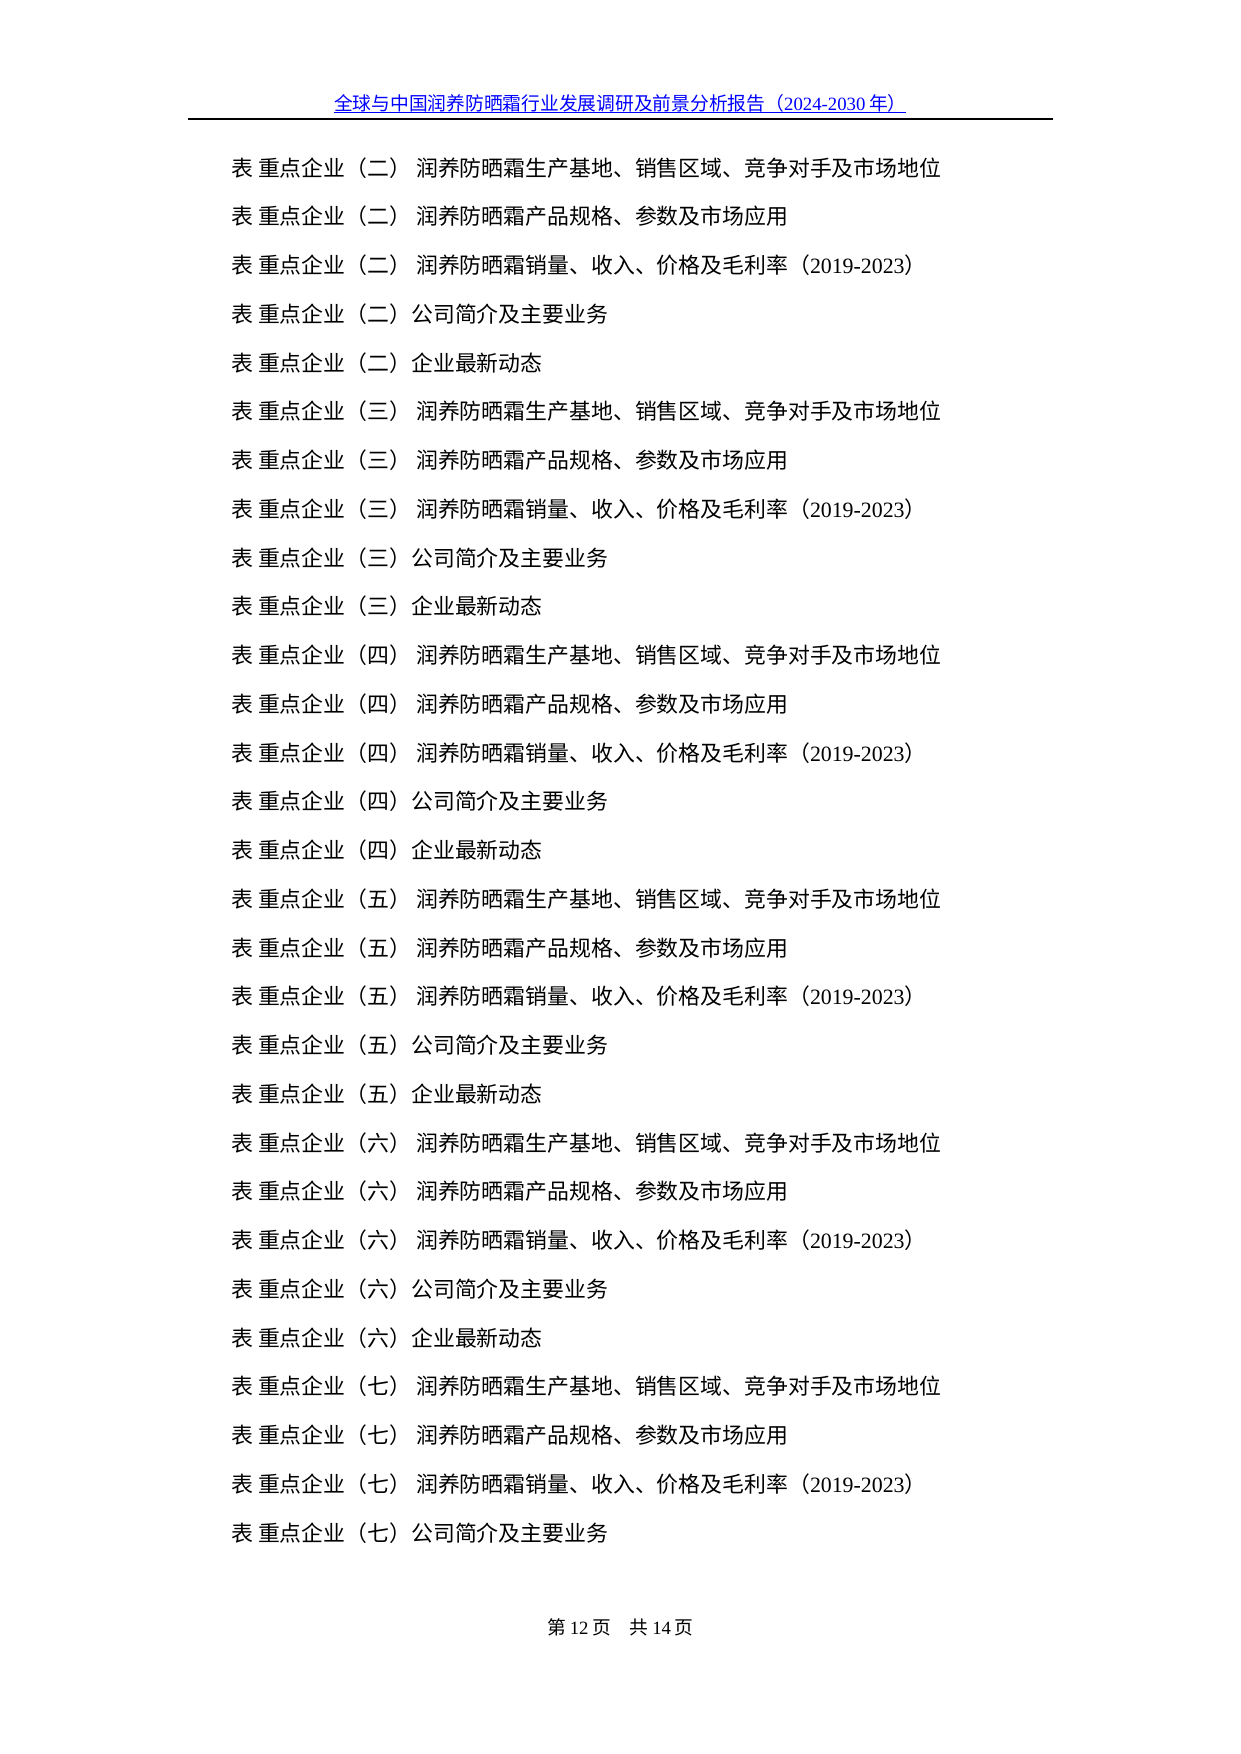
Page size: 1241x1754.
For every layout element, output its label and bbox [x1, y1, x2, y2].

text [187, 150, 1053, 1548]
